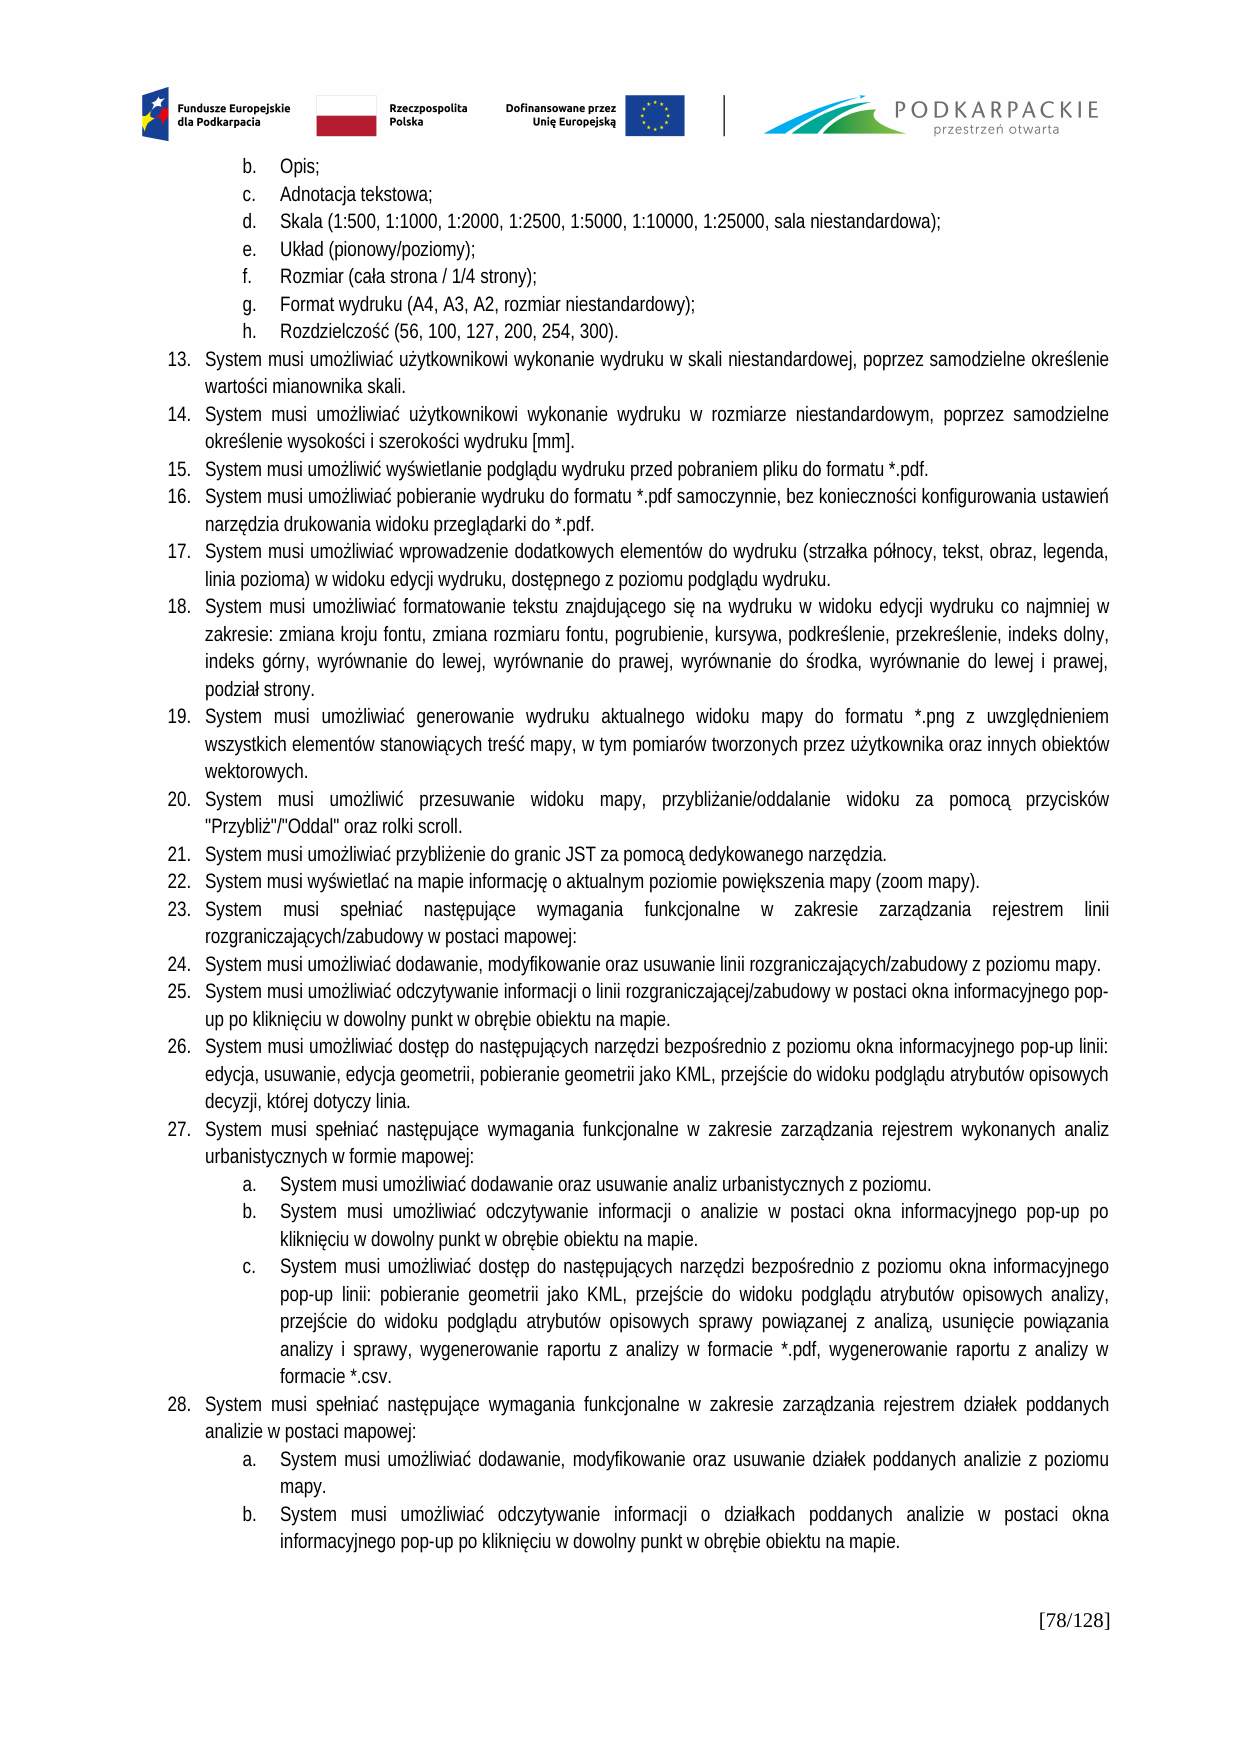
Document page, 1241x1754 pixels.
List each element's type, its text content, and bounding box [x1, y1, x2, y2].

list System musi umożliwić przesuwanie widoku mapy, przybliżanie/oddalanie widoku za pomocą przycisków "Przybliż"/"Oddal" oraz rolki scroll. [167, 787, 1110, 838]
list System musi umożliwiać dostęp do następujących narzędzi bezpośrednio z poziomu okna informacyjnego pop-up linii: edycja, usuwanie, edycja geometrii, pobieranie geometrii jako KML, przejście do widoku podglądu atrybutów opisowych decyzji, której dotyczy linia. [167, 1034, 1110, 1113]
list Układ (pionowy/poziomy); [242, 237, 1110, 261]
list System musi umożliwiać wprowadzenie dodatkowych elementów do wydruku (strzałka północy, tekst, obraz, legenda, linia pozioma) w widoku edycji wydruku, dostępnego z poziomu podglądu wydruku. [167, 539, 1110, 591]
list Format wydruku (A4, A3, A2, rozmiar niestandardowy); [242, 292, 1110, 316]
list System musi umożliwiać przybliżenie do granic JST za pomocą dedykowanego narzędzia. [167, 842, 1110, 866]
list System musi umożliwiać formatowanie tekstu znajdującego się na wydruku w widoku edycji wydruku co najmniej w zakresie: zmiana kroju fontu, zmiana rozmiaru fontu, pogrubienie, kursywa, podkreślenie, przekreślenie, indeks dolny, indeks górny, wyrównanie do lewej, wyrównanie do prawej, wyrównanie do środka, wyrównanie do lewej i prawej, podział strony. [167, 594, 1110, 701]
list Rozdzielczość (56, 100, 127, 200, 254, 300). [242, 319, 1110, 343]
list System musi wyświetlać na mapie informację o aktualnym poziomie powiększenia mapy (zoom mapy). [167, 869, 1110, 893]
list System musi umożliwić wyświetlanie podglądu wydruku przed pobraniem pliku do formatu *.pdf. [167, 457, 1110, 481]
list System musi umożliwiać generowanie wydruku aktualnego widoku mapy do formatu *.png z uwzględnieniem wszystkich elementów stanowiących treść mapy, w tym pomiarów tworzonych przez użytkownika oraz innych obiektów wektorowych. [167, 704, 1110, 783]
list System musi umożliwiać pobieranie wydruku do formatu *.pdf samoczynnie, bez konieczności konfigurowania ustawień narzędzia drukowania widoku przeglądarki do *.pdf. [167, 484, 1110, 536]
list System musi spełniać następujące wymagania funkcjonalne w zakresie zarządzania rejestrem wykonanych analiz urbanistycznych w formie mapowej: [167, 1117, 1110, 1168]
list System musi umożliwiać dodawanie, modyfikowanie oraz usuwanie działek poddanych analizie z poziomu mapy. [242, 1447, 1110, 1498]
list Skala (1:500, 1:1000, 1:2000, 1:2500, 1:5000, 1:10000, 1:25000, sala niestandardowa); [242, 209, 1110, 233]
list System musi umożliwiać użytkownikowi wykonanie wydruku w skali niestandardowej, poprzez samodzielne określenie wartości mianownika skali. [167, 347, 1110, 398]
list System musi umożliwiać użytkownikowi wykonanie wydruku w rozmiarze niestandardowym, poprzez samodzielne określenie wysokości i szerokości wydruku [mm]. [167, 402, 1110, 453]
picture [129, 73, 1111, 155]
list System musi umożliwiać odczytywanie informacji o działkach poddanych analizie w postaci okna informacyjnego pop-up po kliknięciu w dowolny punkt w obrębie obiektu na mapie. [242, 1502, 1110, 1553]
list System musi umożliwiać dodawanie, modyfikowanie oraz usuwanie linii rozgraniczających/zabudowy z poziomu mapy. [167, 952, 1110, 976]
list System musi spełniać następujące wymagania funkcjonalne w zakresie zarządzania rejestrem działek poddanych analizie w postaci mapowej: [167, 1392, 1110, 1443]
list Rozmiar (cała strona / 1/4 strony); [242, 264, 1110, 288]
list System musi umożliwiać dostęp do następujących narzędzi bezpośrednio z poziomu okna informacyjnego pop-up linii: pobieranie geometrii jako KML, przejście do widoku podglądu atrybutów opisowych analizy, przejście do widoku podglądu atrybutów opisowych sprawy powiązanej z analizą, usunięcie powiązania analizy i sprawy, wygenerowanie raportu z analizy w formacie *.pdf, wygenerowanie raportu z analizy w formacie *.csv. [242, 1254, 1110, 1388]
list System musi umożliwiać odczytywanie informacji o analizie w postaci okna informacyjnego pop-up po kliknięciu w dowolny punkt w obrębie obiektu na mapie. [242, 1199, 1110, 1251]
list System musi umożliwiać dodawanie oraz usuwanie analiz urbanistycznych z poziomu. [242, 1172, 1110, 1196]
list Adnotacja tekstowa; [242, 182, 1110, 206]
list System musi spełniać następujące wymagania funkcjonalne w zakresie zarządzania rejestrem linii rozgraniczających/zabudowy w postaci mapowej: [167, 897, 1110, 948]
list System musi umożliwiać odczytywanie informacji o linii rozgraniczającej/zabudowy w postaci okna informacyjnego pop-up po kliknięciu w dowolny punkt w obrębie obiektu na mapie. [167, 979, 1110, 1031]
list Opis; [242, 155, 1110, 178]
